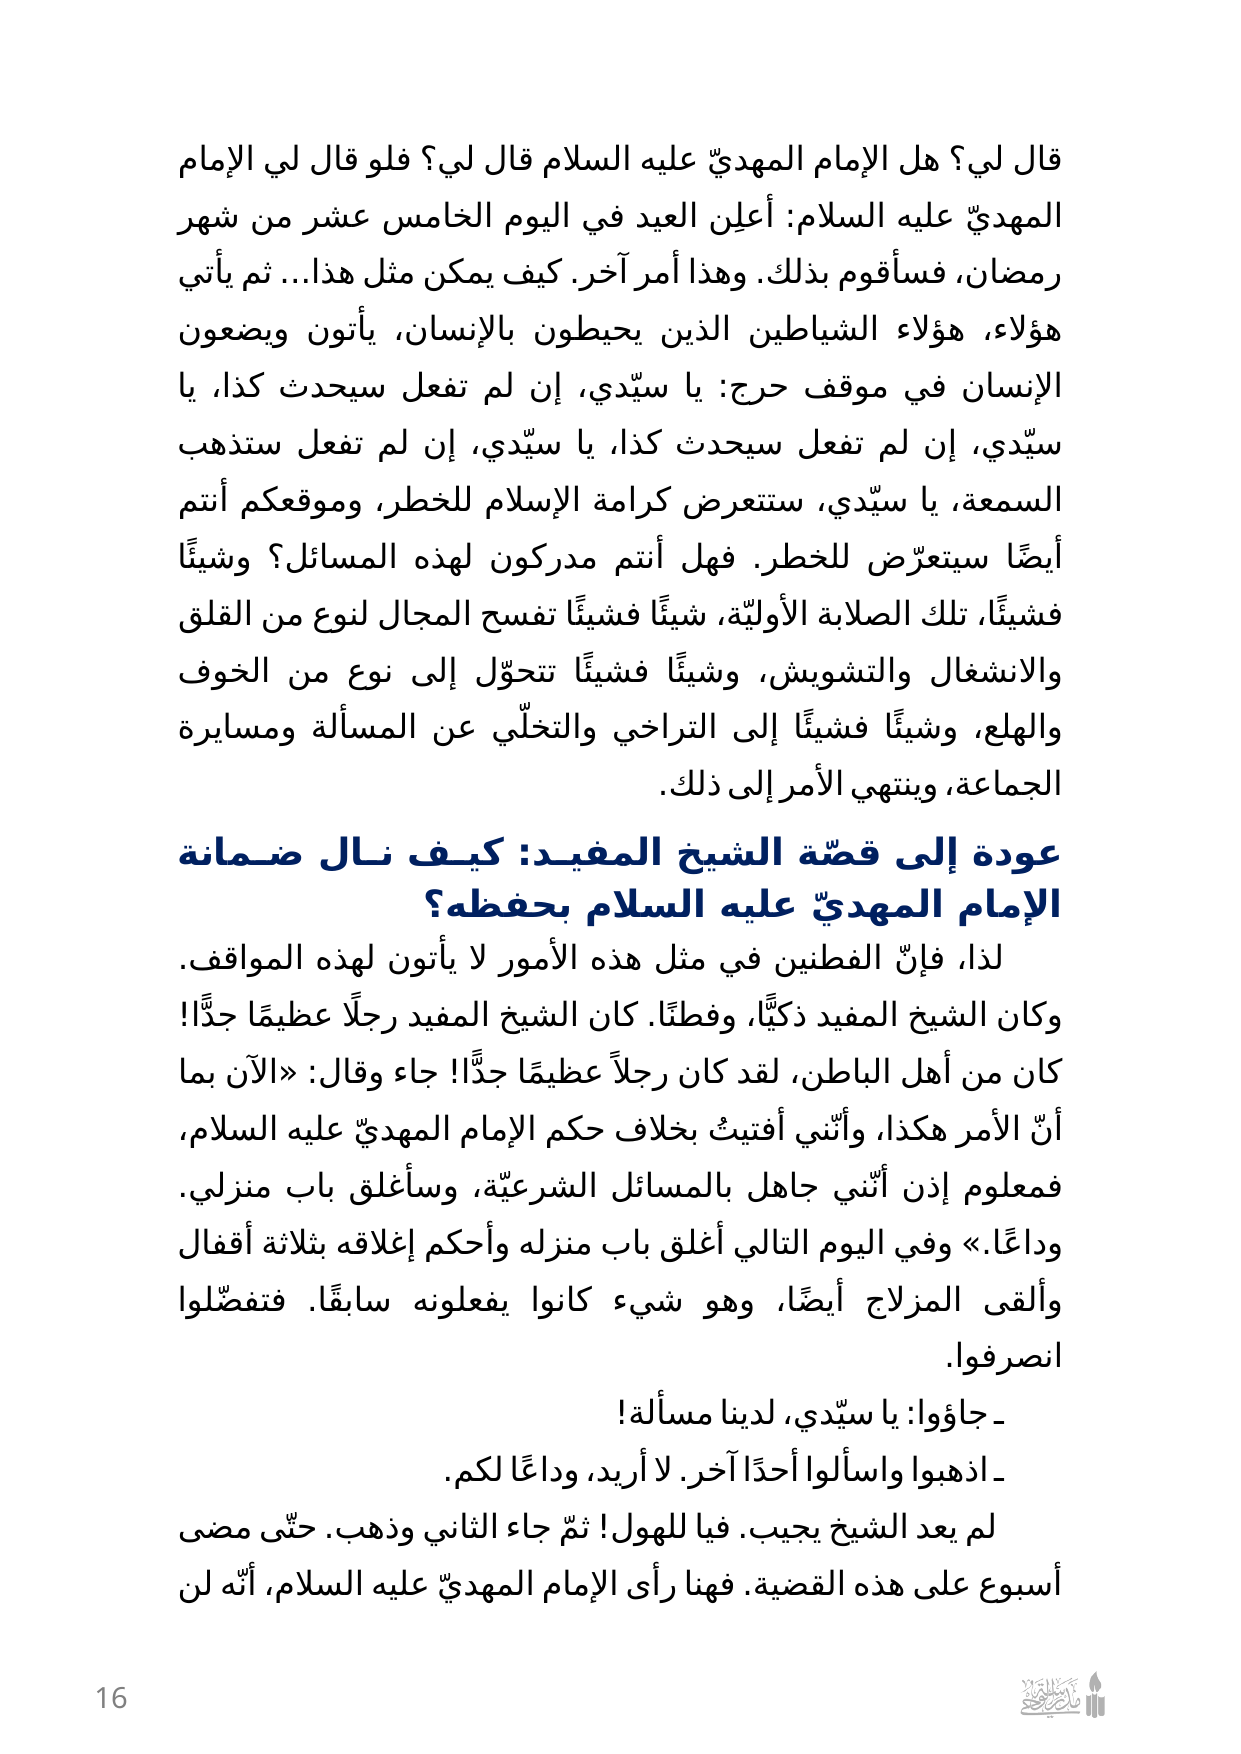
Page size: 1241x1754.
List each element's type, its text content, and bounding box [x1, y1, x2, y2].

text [177, 136, 1063, 818]
picture [1020, 1671, 1105, 1718]
text ـ جاؤوا: يا سيّدي، لدينا مسألة! [177, 1390, 1063, 1447]
title عودة إلى قصّة الشيخ المفيد: كيف نال ضمانة الإمام المهديّ عليه السلام بحفظه؟ [177, 831, 1063, 927]
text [177, 1504, 1063, 1618]
text ـ اذهبوا واسألوا أحدًا آخر. لا أريد، وداعًا لكم. [177, 1447, 1063, 1504]
text لذا، فإنّ الفطنين في مثل هذه الأمور لا يأتون لهذه المواقف. وكان الشيخ المفيد ذكيًّا، وفطنًا. كان الشيخ المفيد رجلًا عظيمًا جدًّا! كان من أهل الباطن، لقد كان رجلاً عظيمًا جدًّا! جاء وقال: «الآن بما أنّ الأمر هكذا، وأنّني أفتيتُ بخلاف حكم الإمام المهديّ عليه السلام، فمعلوم إذن أنّني جاهل بالمسائل الشرعيّة، وسأغلق باب منزلي. وداعًا.» وفي اليوم التالي أغلق باب منزله وأحكم إغلاقه بثلاثة أقفال وألقى المزلاج أيضًا، وهو شيء كانوا يفعلونه سابقًا. فتفضّلوا انصرفوا. [177, 935, 1063, 1390]
